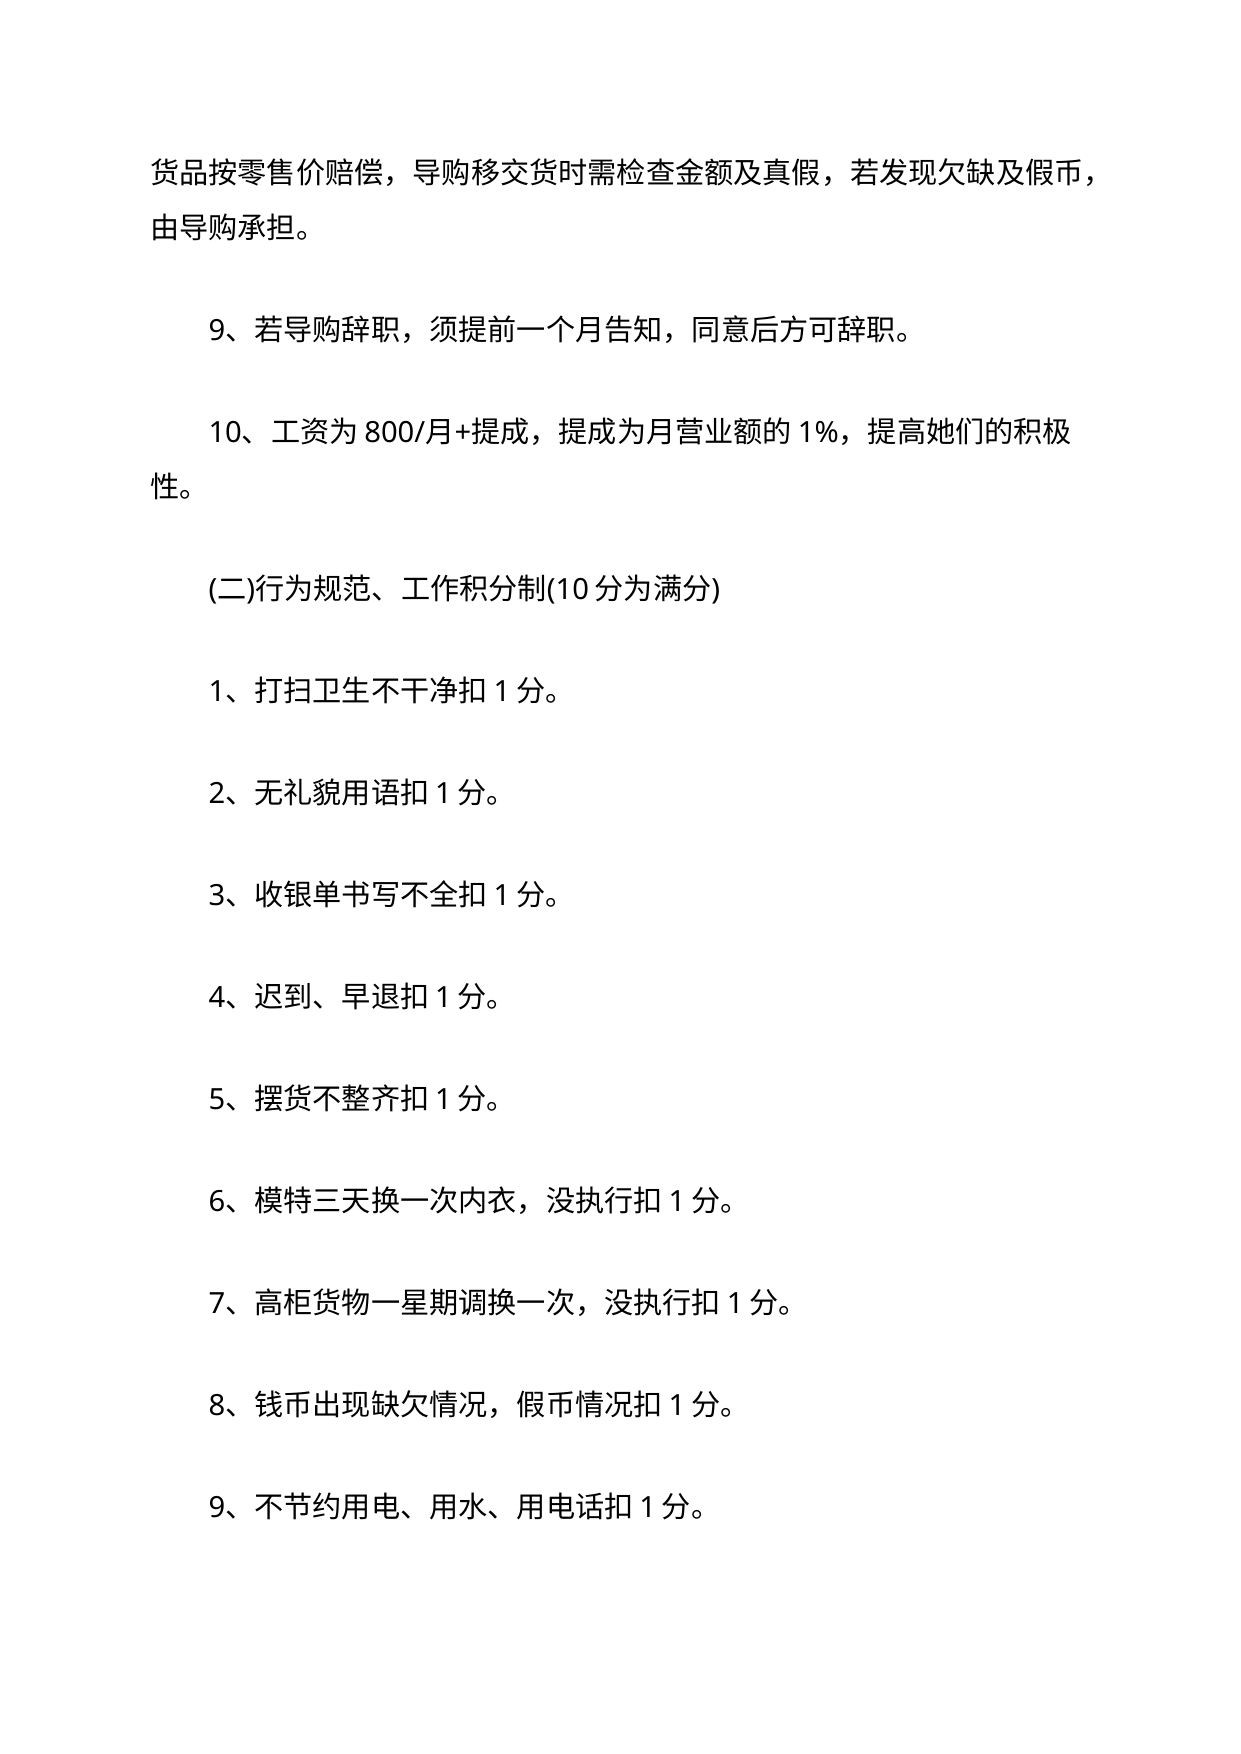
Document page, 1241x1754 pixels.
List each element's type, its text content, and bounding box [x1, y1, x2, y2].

text 3、收银单书写不全扣1分。 [150, 871, 1090, 914]
text 5、摆货不整齐扣1分。 [150, 1075, 1090, 1118]
text 8、钱币出现缺欠情况，假币情况扣1分。 [150, 1381, 1090, 1424]
text 9、若导购辞职，须提前一个月告知，同意后方可辞职。 [150, 307, 1090, 349]
text 10、工资为800/月+提成，提成为月营业额的1%，提高她们的积极性。 [150, 409, 1090, 506]
text 4、迟到、早退扣1分。 [150, 973, 1090, 1016]
text 9、不节约用电、用水、用电话扣1分。 [150, 1483, 1090, 1526]
text 1、打扫卫生不干净扣1分。 [150, 667, 1090, 710]
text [150, 150, 1090, 247]
text 7、高柜货物一星期调换一次，没执行扣1分。 [150, 1279, 1090, 1322]
text (二)行为规范、工作积分制(10分为满分) [150, 565, 1090, 608]
text 2、无礼貌用语扣1分。 [150, 769, 1090, 812]
text 6、模特三天换一次内衣，没执行扣1分。 [150, 1177, 1090, 1220]
